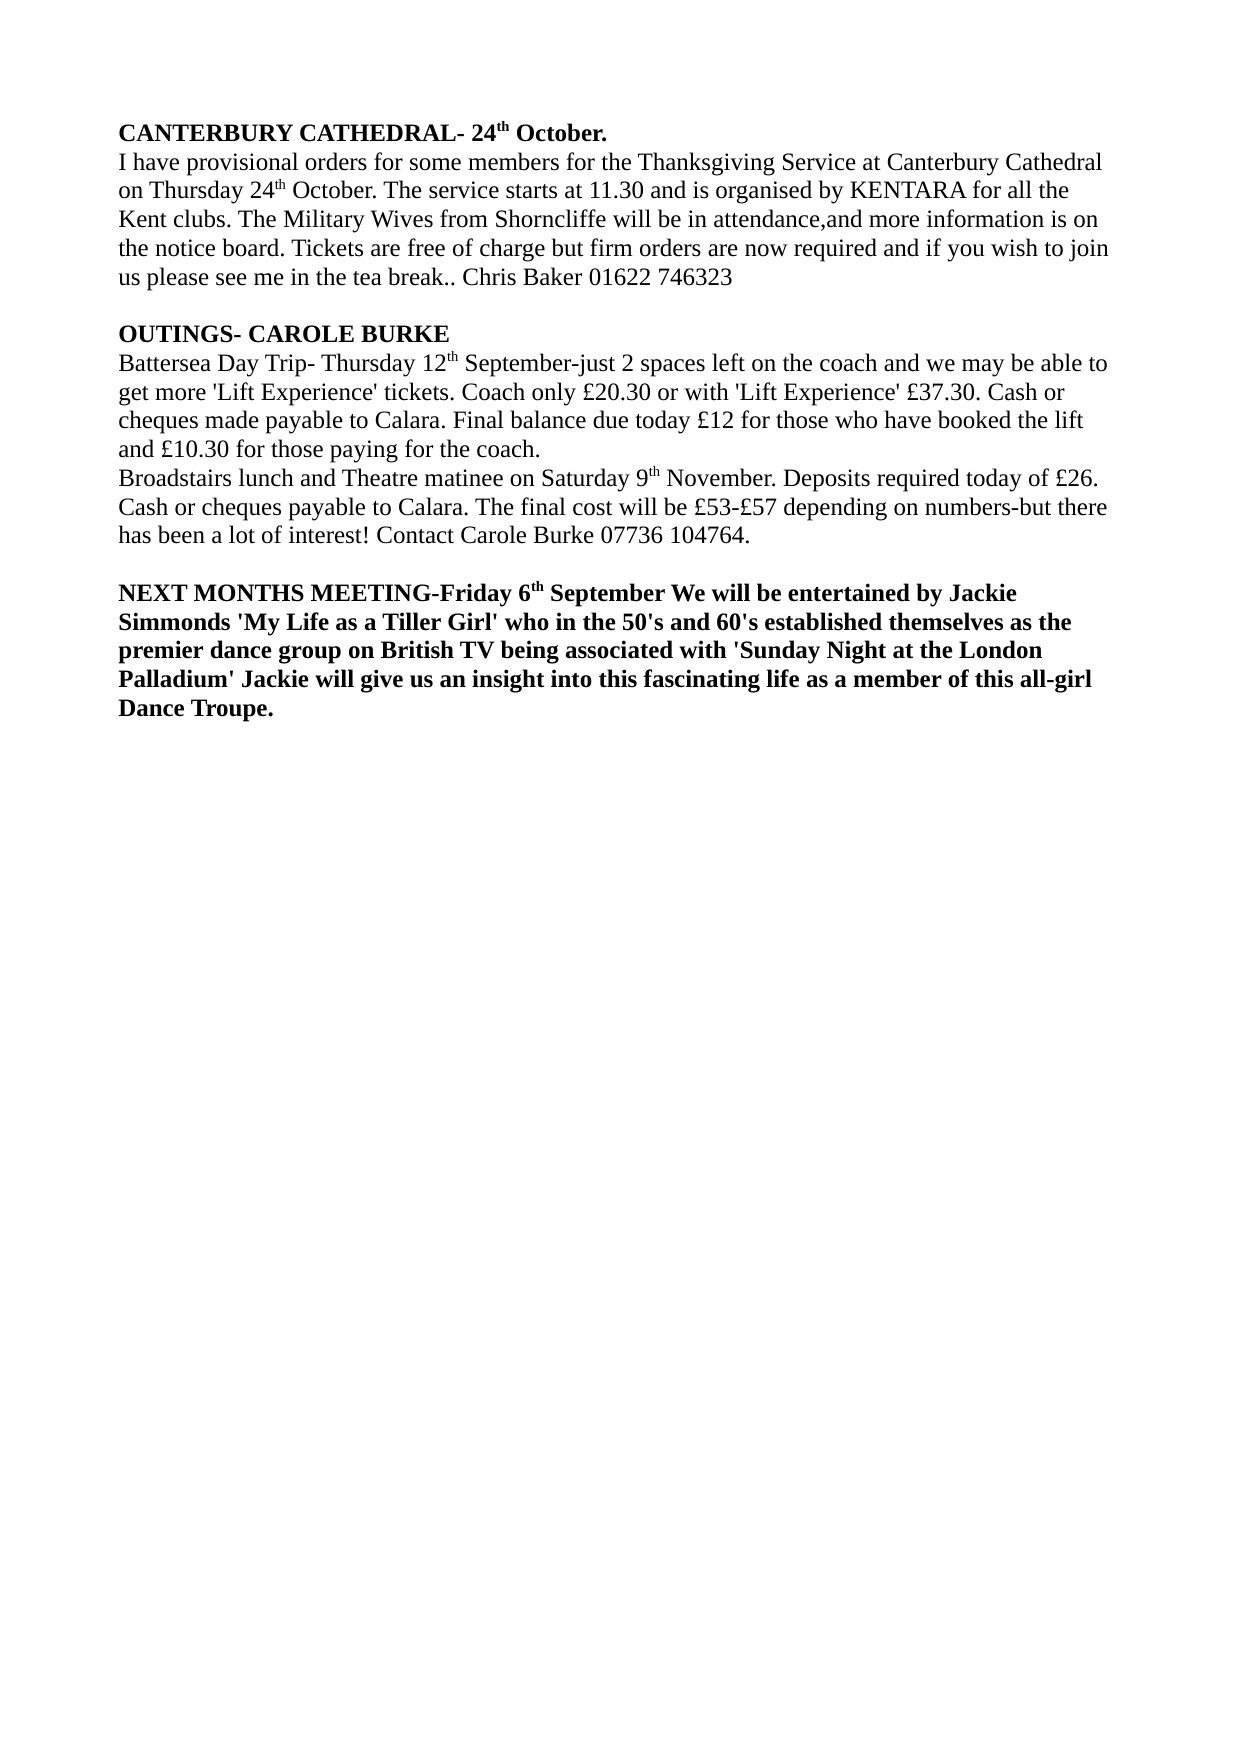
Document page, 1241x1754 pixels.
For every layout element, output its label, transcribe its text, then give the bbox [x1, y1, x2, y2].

text Battersea Day Trip- Thursday 12th September-just 2 spaces left on the coach and we may be able to get more 'Lift Experience' tickets. Coach only £20.30 or with 'Lift Experience' £37.30. Cash or cheques made payable to Calara. Final balance due today £12 for those who have booked the lift and £10.30 for those paying for the coach. [118, 348, 1122, 463]
text OUTINGS- CAROLE BURKE [118, 319, 1122, 348]
text CANTERBURY CATHEDRAL- 24th October. [118, 118, 1122, 147]
text I have provisional orders for some members for the Thanksgiving Service at Canterbury Cathedral on Thursday 24th October. The service starts at 11.30 and is organised by KENTARA for all the Kent clubs. The Military Wives from Shorncliffe will be in attendance,and more information is on the notice board. Tickets are free of charge but firm orders are now required and if you wish to join us please see me in the tea break.. Chris Baker 01622 746323 [118, 147, 1122, 291]
text Broadstairs lunch and Theatre matinee on Saturday 9th November. Deposits required today of £26. Cash or cheques payable to Calara. The final cost will be £53-£57 depending on numbers-but there has been a lot of interest! Contact Carole Burke 07736 104764. [118, 463, 1122, 549]
text NEXT MONTHS MEETING-Friday 6th September We will be entertained by Jackie Simmonds 'My Life as a Tiller Girl' who in the 50's and 60's established themselves as the premier dance group on British TV being associated with 'Sunday Night at the London Palladium' Jackie will give us an insight into this fascinating life as a member of this all-girl Dance Troupe. [118, 578, 1122, 722]
